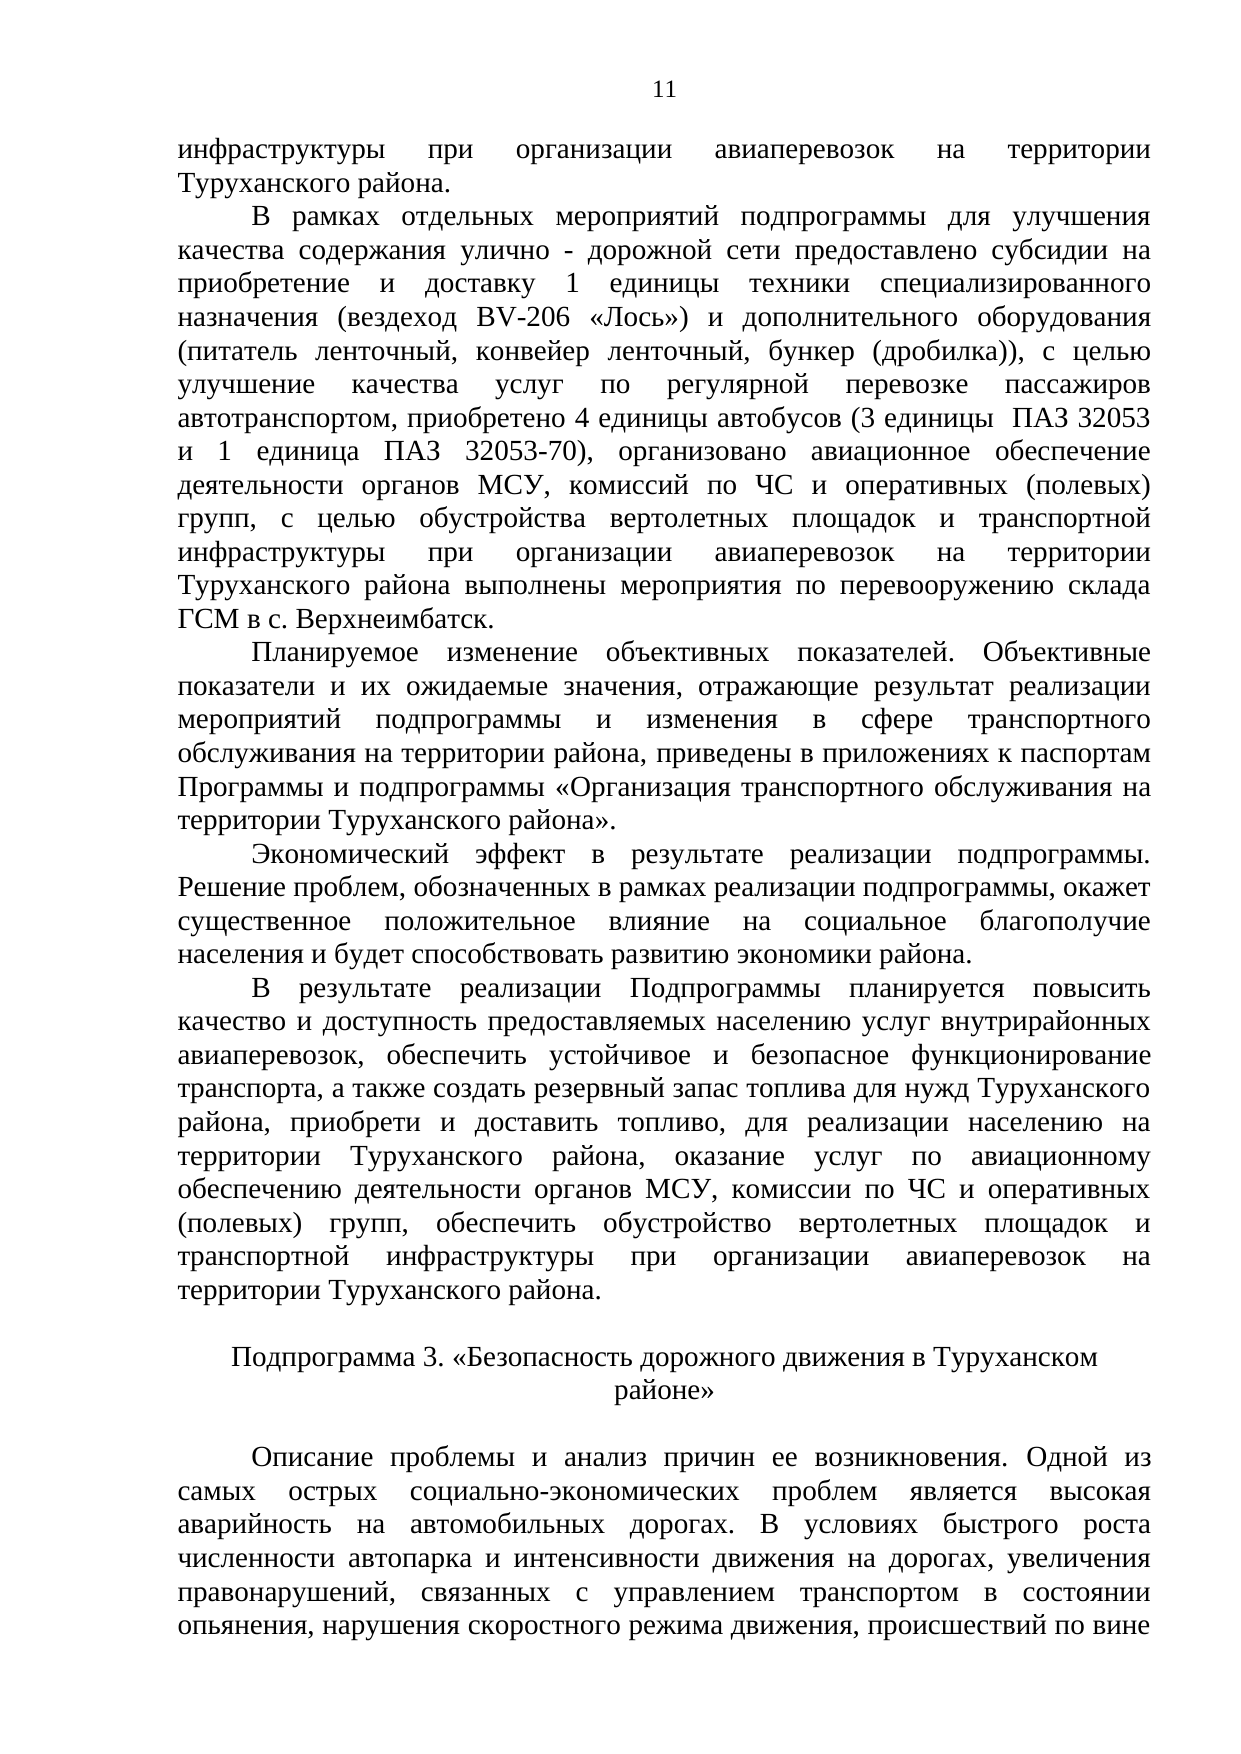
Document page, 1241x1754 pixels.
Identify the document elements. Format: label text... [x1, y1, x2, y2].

text Подпрограмма 3. «Безопасность дорожного движения в Туруханском районе» [177, 1339, 1152, 1406]
text Планируемое изменение объективных показателей. Объективные показатели и их ожидаемые значения, отражающие результат реализации мероприятий подпрограммы и изменения в сфере транспортного обслуживания на территории района, приведены в приложениях к паспортам Программы и подпрограммы «Организация транспортного обслуживания на территории Туруханского района». [177, 634, 1152, 836]
text В результате реализации Подпрограммы планируется повысить качество и доступность предоставляемых населению услуг внутрирайонных авиаперевозок, обеспечить устойчивое и безопасное функционирование транспорта, а также создать резервный запас топлива для нужд Туруханского района, приобрети и доставить топливо, для реализации населению на территории Туруханского района, оказание услуг по авиационному обеспечению деятельности органов МСУ, комиссии по ЧС и оперативных (полевых) групп, обеспечить обустройство вертолетных площадок и транспортной инфраструктуры при организации авиаперевозок на территории Туруханского района. [177, 970, 1152, 1305]
text В рамках отдельных мероприятий подпрограммы для улучшения качества содержания улично - дорожной сети предоставлено субсидии на приобретение и доставку 1 единицы техники специализированного назначения (вездеход BV-206 «Лось») и дополнительного оборудования (питатель ленточный, конвейер ленточный, бункер (дробилка)), с целью улучшение качества услуг по регулярной перевозке пассажиров автотранспортом, приобретено 4 единицы автобусов (3 единицы ПАЗ 32053 и 1 единица ПАЗ 32053-70), организовано авиационное обеспечение деятельности органов МСУ, комиссий по ЧС и оперативных (полевых) групп, с целью обустройства вертолетных площадок и транспортной инфраструктуры при организации авиаперевозок на территории Туруханского района выполнены мероприятия по перевооружению склада ГСМ в с. Верхнеимбатск. [177, 198, 1152, 634]
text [177, 1439, 1152, 1641]
text Экономический эффект в результате реализации подпрограммы. Решение проблем, обозначенных в рамках реализации подпрограммы, окажет существенное положительное влияние на социальное благополучие населения и будет способствовать развитию экономики района. [177, 836, 1152, 970]
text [177, 131, 1152, 198]
